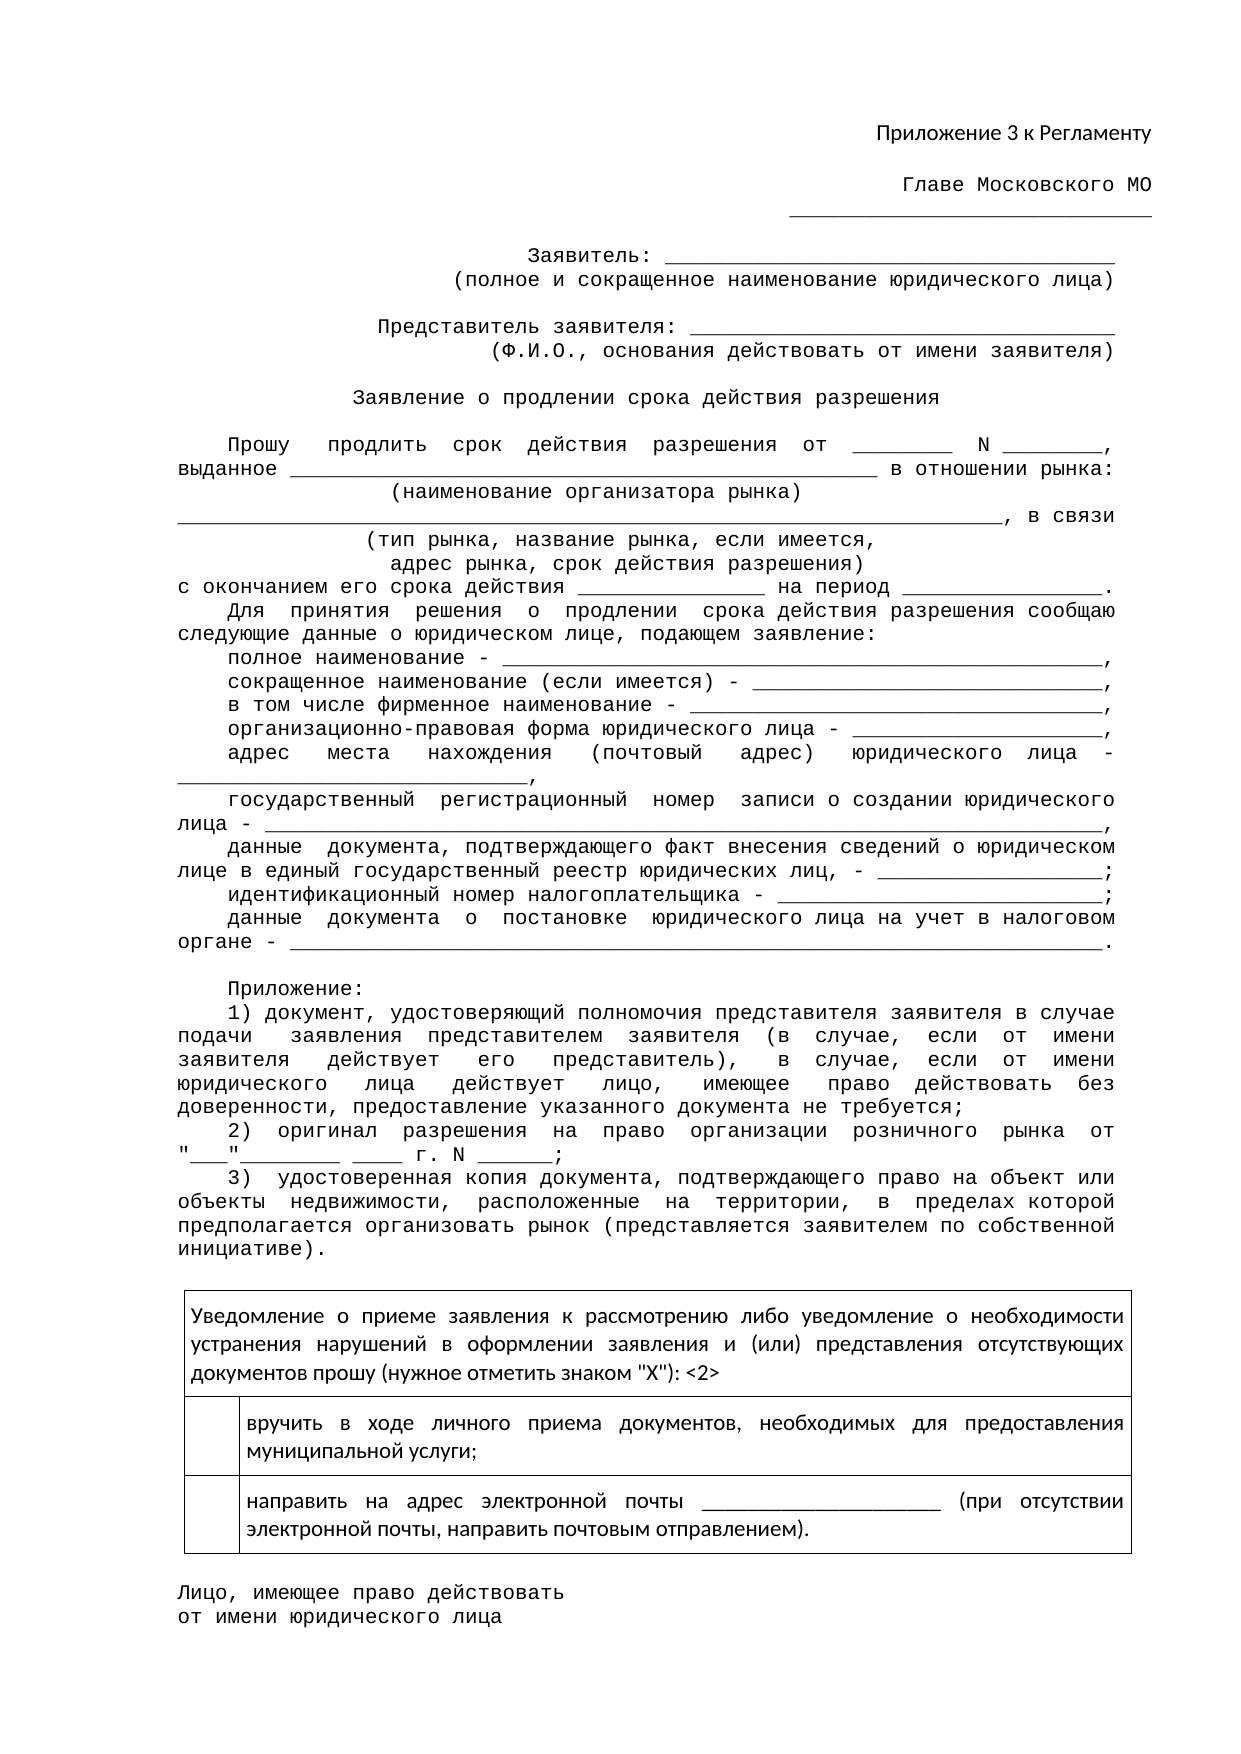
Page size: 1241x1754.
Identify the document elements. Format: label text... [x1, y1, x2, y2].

text органе - _________________________________________________________________. [177, 931, 1152, 954]
text доверенности, предоставление указанного документа не требуется; [177, 1096, 1152, 1120]
text Приложение 3 к Регламенту [177, 118, 1152, 146]
text "___"________ ____ г. N ______; [177, 1144, 1152, 1167]
text (полное и сокращенное наименование юридического лица) [177, 269, 1152, 292]
text 2) оригинал разрешения на право организации розничного рынка от [177, 1120, 1152, 1144]
table_cell [185, 1476, 239, 1553]
text адрес рынка, срок действия разрешения) [177, 552, 1152, 576]
text (наименование организатора рынка) [177, 482, 1152, 505]
text Приложение: [177, 978, 1152, 1002]
table_cell вручить в ходе личного приема документов, необходимых для предоставления муниципальной услуги; [240, 1397, 1131, 1474]
table_cell [185, 1397, 239, 1474]
text Для принятия решения о продлении срока действия разрешения сообщаю [177, 600, 1152, 623]
text данные документа о постановке юридического лица на учет в налоговом [177, 907, 1152, 931]
text полное наименование - ________________________________________________, [177, 647, 1152, 671]
text сокращенное наименование (если имеется) - ____________________________, [177, 671, 1152, 694]
text Лицо, имеющее право действовать [177, 1582, 1152, 1606]
text лица - ___________________________________________________________________, [177, 813, 1152, 836]
text __________________________________________________________________, в связи [177, 505, 1152, 529]
text Заявитель: ____________________________________ [177, 245, 1152, 269]
text от имени юридического лица [177, 1606, 1152, 1629]
text Заявление о продлении срока действия разрешения [177, 387, 1152, 411]
text Прошу продлить срок действия разрешения от ________ N ________, [177, 434, 1152, 458]
text 3) удостоверенная копия документа, подтверждающего право на объект или [177, 1167, 1152, 1191]
text 1) документ, удостоверяющий полномочия представителя заявителя в случае [177, 1002, 1152, 1025]
text заявителя действует его представитель), в случае, если от имени [177, 1049, 1152, 1073]
text следующие данные о юридическом лице, подающем заявление: [177, 623, 1152, 647]
text организационно-правовая форма юридического лица - ____________________, [177, 718, 1152, 742]
text (тип рынка, название рынка, если имеется, [177, 529, 1152, 552]
table_cell направить на адрес электронной почты _____________________ (при отсутствии электронной почты, направить почтовым отправлением). [240, 1476, 1131, 1553]
text с окончанием его срока действия _______________ на период ________________. [177, 576, 1152, 600]
table_header Уведомление о приеме заявления к рассмотрению либо уведомление о необходимости устранения нарушений в оформлении заявления и (или) представления отсутствующих документов прошу (нужное отметить знаком "X"): <2> [185, 1291, 1131, 1396]
text идентификационный номер налогоплательщика - __________________________; [177, 883, 1152, 907]
text юридического лица действует лицо, имеющее право действовать без [177, 1073, 1152, 1096]
text лице в единый государственный реестр юридических лиц, - __________________; [177, 860, 1152, 883]
text Представитель заявителя: __________________________________ [177, 316, 1152, 340]
text инициативе). [177, 1238, 1152, 1262]
text объекты недвижимости, расположенные на территории, в пределах которой [177, 1191, 1152, 1214]
text предполагается организовать рынок (представляется заявителем по собственной [177, 1214, 1152, 1238]
text (Ф.И.О., основания действовать от имени заявителя) [177, 340, 1152, 363]
text в том числе фирменное наименование - _________________________________, [177, 694, 1152, 718]
text государственный регистрационный номер записи о создании юридического [177, 789, 1152, 813]
text ____________________________, [177, 765, 1152, 789]
text выданное _______________________________________________ в отношении рынка: [177, 458, 1152, 482]
text _____________________________ [177, 198, 1152, 221]
text Главе Московского МО [177, 174, 1152, 198]
text данные документа, подтверждающего факт внесения сведений о юридическом [177, 836, 1152, 860]
text подачи заявления представителем заявителя (в случае, если от имени [177, 1025, 1152, 1049]
text адрес места нахождения (почтовый адрес) юридического лица - [177, 742, 1152, 765]
